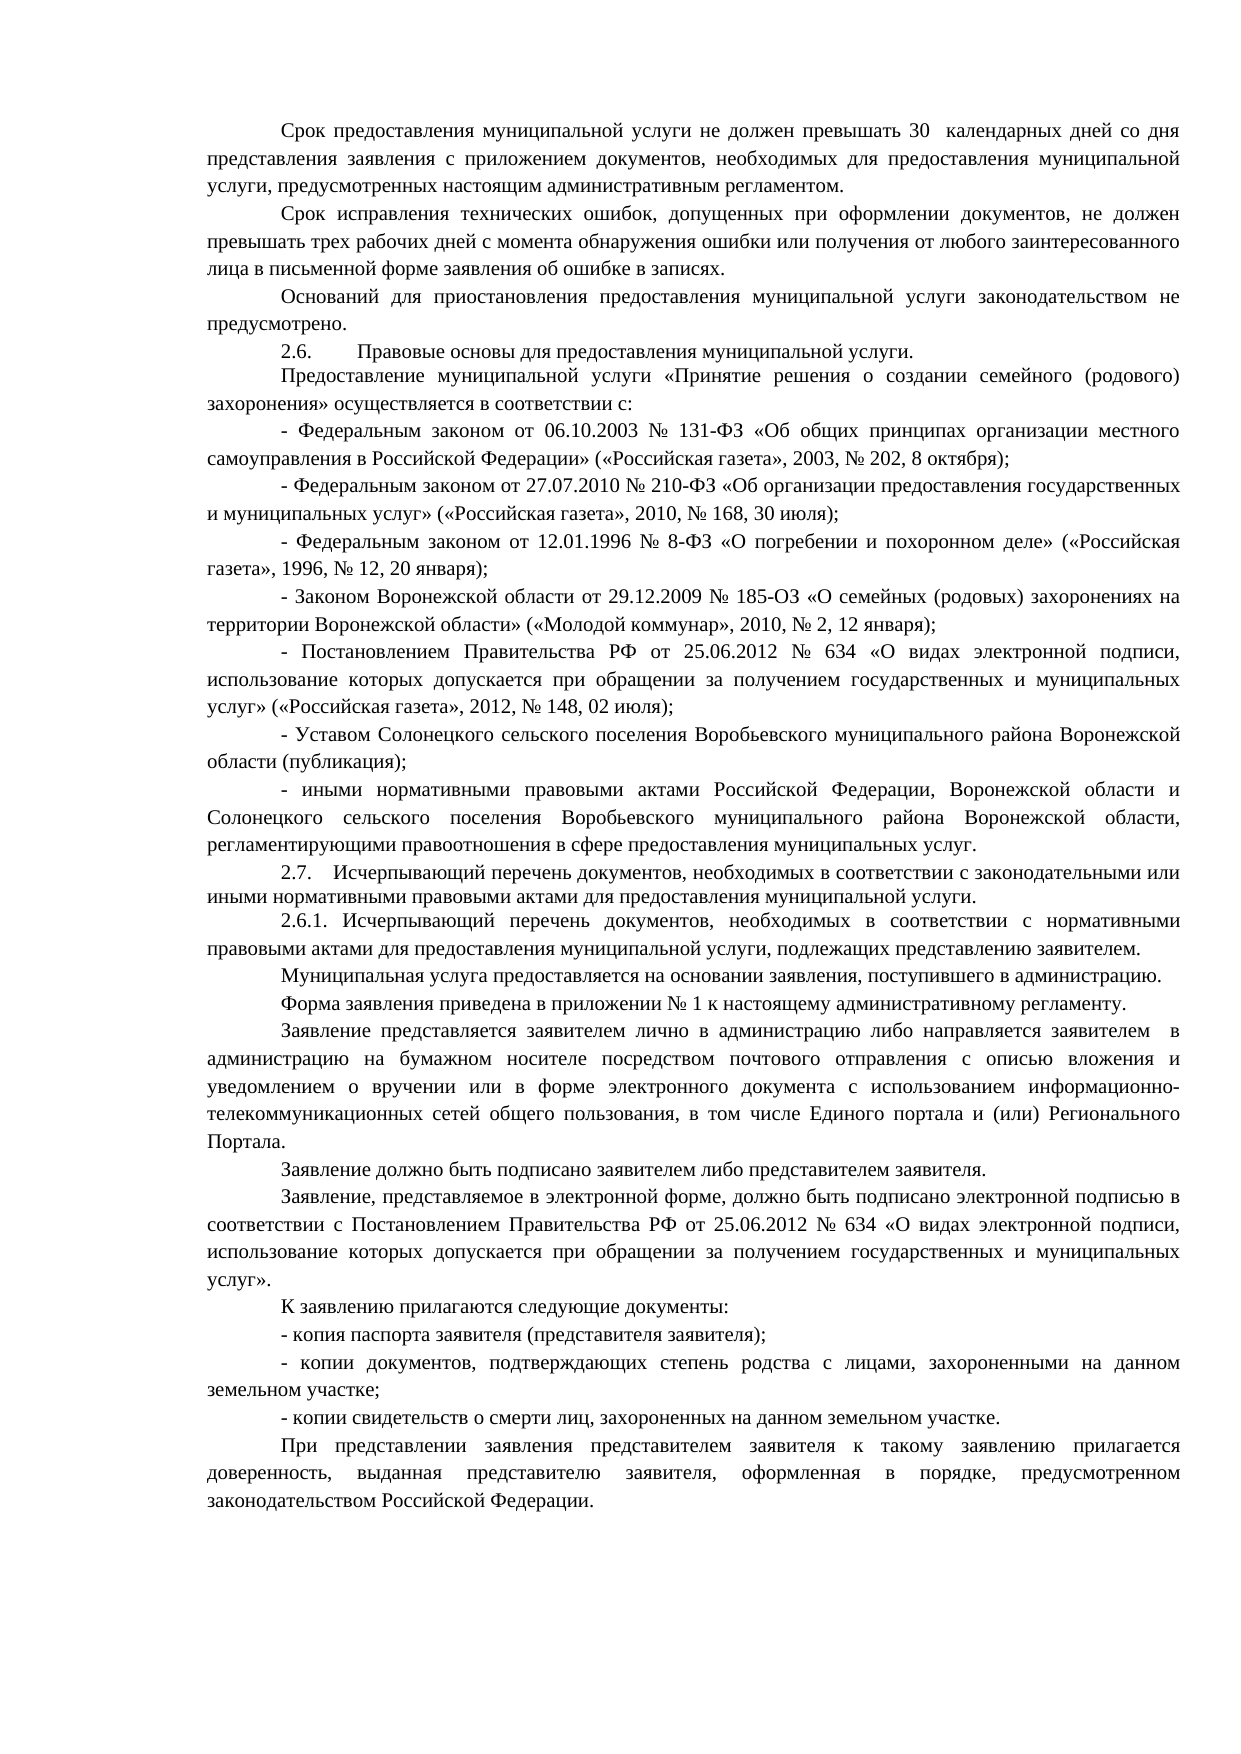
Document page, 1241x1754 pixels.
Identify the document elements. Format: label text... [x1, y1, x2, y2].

text - Федеральным законом от 27.07.2010 № 210-ФЗ «Об организации предоставления государственных и муниципальных услуг» («Российская газета», 2010, № 168, 30 июля); [207, 473, 1181, 525]
text Оснований для приостановления предоставления муниципальной услуги законодательством не предусмотрено. [207, 284, 1181, 335]
text Заявление представляется заявителем лично в администрацию либо направляется заявителем в администрацию на бумажном носителе посредством почтового отправления с описью вложения и уведомлением о вручении или в форме электронного документа с использованием информационно-телекоммуникационных сетей общего пользования, в том числе Единого портала и (или) Регионального Портала. [207, 1018, 1181, 1153]
text - копии документов, подтверждающих степень родства с лицами, захороненными на данном земельном участке; [207, 1350, 1181, 1401]
text Заявление, представляемое в электронной форме, должно быть подписано электронной подписью в соответствии с Постановлением Правительства РФ от 25.06.2012 № 634 «О видах электронной подписи, использование которых допускается при обращении за получением государственных и муниципальных услуг». [207, 1184, 1181, 1291]
text - Федеральным законом от 06.10.2003 № 131-ФЗ «Об общих принципах организации местного самоуправления в Российской Федерации» («Российская газета», 2003, № 202, 8 октября); [207, 418, 1181, 470]
text - копия паспорта заявителя (представителя заявителя); [207, 1322, 1181, 1346]
text При представлении заявления представителем заявителя к такому заявлению прилагается доверенность, выданная представителю заявителя, оформленная в порядке, предусмотренном законодательством Российской Федерации. [207, 1432, 1181, 1512]
text Заявление должно быть подписано заявителем либо представителем заявителя. [207, 1156, 1181, 1181]
text - Федеральным законом от 12.01.1996 № 8-ФЗ «О погребении и похоронном деле» («Российская газета», 1996, № 12, 20 января); [207, 529, 1181, 580]
text Предоставление муниципальной услуги «Принятие решения о создании семейного (родового) захоронения» осуществляется в соответствии с: [207, 363, 1181, 415]
text К заявлению прилагаются следующие документы: [207, 1294, 1181, 1318]
text Срок исправления технических ошибок, допущенных при оформлении документов, не должен превышать трех рабочих дней с момента обнаружения ошибки или получения от любого заинтересованного лица в письменной форме заявления об ошибке в записях. [207, 201, 1181, 280]
text - копии свидетельств о смерти лиц, захороненных на данном земельном участке. [207, 1405, 1181, 1429]
text - Уставом Солонецкого сельского поселения Воробьевского муниципального района Воронежской области (публикация); [207, 722, 1181, 773]
list Исчерпывающий перечень документов, необходимых в соответствии с законодательными или иными нормативными правовыми актами для предоставления муниципальной услуги. [207, 860, 1181, 908]
text Муниципальная услуга предоставляется на основании заявления, поступившего в администрацию. [207, 963, 1181, 987]
text - иными нормативными правовыми актами Российской Федерации, Воронежской области и Солонецкого сельского поселения Воробьевского муниципального района Воронежской области, регламентирующими правоотношения в сфере предоставления муниципальных услуг. [207, 777, 1181, 856]
text Форма заявления приведена в приложении № 1 к настоящему административному регламенту. [207, 991, 1181, 1015]
text 2.6.1. Исчерпывающий перечень документов, необходимых в соответствии с нормативными правовыми актами для предоставления муниципальной услуги, подлежащих представлению заявителем. [207, 908, 1181, 960]
text - Законом Воронежской области от 29.12.2009 № 185-ОЗ «О семейных (родовых) захоронениях на территории Воронежской области» («Молодой коммунар», 2010, № 2, 12 января); [207, 584, 1181, 636]
list Правовые основы для предоставления муниципальной услуги. [207, 339, 1181, 363]
text Срок предоставления муниципальной услуги не должен превышать 30 календарных дней со дня представления заявления с приложением документов, необходимых для предоставления муниципальной услуги, предусмотренных настоящим административным регламентом. [207, 118, 1181, 197]
text - Постановлением Правительства РФ от 25.06.2012 № 634 «О видах электронной подписи, использование которых допускается при обращении за получением государственных и муниципальных услуг» («Российская газета», 2012, № 148, 02 июля); [207, 639, 1181, 718]
